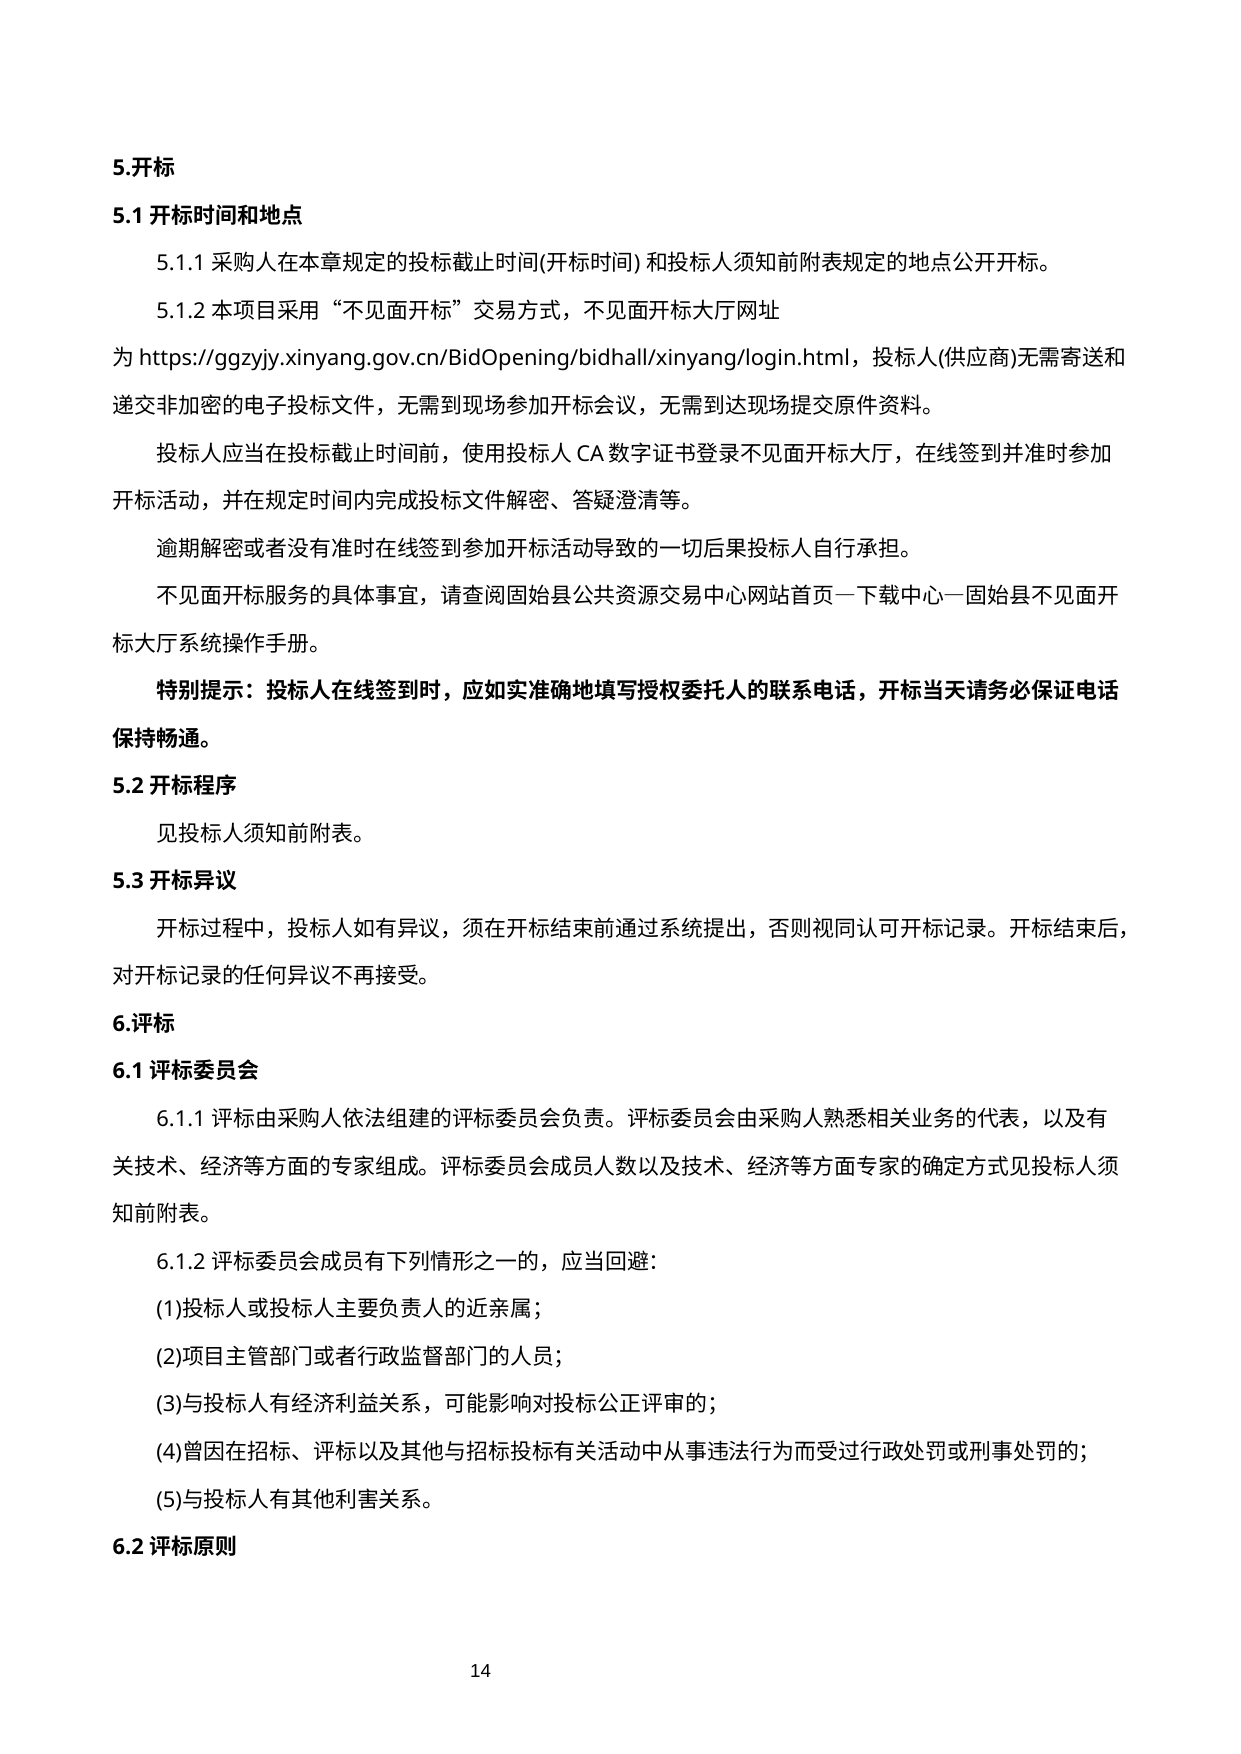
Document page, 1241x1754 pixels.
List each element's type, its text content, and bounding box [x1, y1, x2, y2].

text 特别提示：投标人在线签到时，应如实准确地填写授权委托人的联系电话，开标当天请务必保证电话保持畅通。 [112, 673, 1128, 752]
text 6.1.2 评标委员会成员有下列情形之一的，应当回避： [112, 1244, 1128, 1275]
text 6.2 评标原则 [112, 1529, 1128, 1561]
text 6.1.1 评标由采购人依法组建的评标委员会负责。评标委员会由采购人熟悉相关业务的代表，以及有关技术、经济等方面的专家组成。评标委员会成员人数以及技术、经济等方面专家的确定方式见投标人须知前附表。 [112, 1101, 1128, 1228]
text 5.3 开标异议 [112, 863, 1128, 895]
text 6.1 评标委员会 [112, 1053, 1128, 1085]
text 投标人应当在投标截止时间前，使用投标人CA数字证书登录不见面开标大厅，在线签到并准时参加开标活动，并在规定时间内完成投标文件解密、答疑澄清等。 [112, 436, 1128, 515]
text (3)与投标人有经济利益关系，可能影响对投标公正评审的； [112, 1386, 1128, 1418]
text 6.评标 [112, 1006, 1128, 1038]
text 逾期解密或者没有准时在线签到参加开标活动导致的一切后果投标人自行承担。 [112, 531, 1128, 562]
text 5.1.1 采购人在本章规定的投标截止时间(开标时间) 和投标人须知前附表规定的地点公开开标。 [112, 245, 1128, 277]
text 5.1 开标时间和地点 [112, 198, 1128, 229]
text (5)与投标人有其他利害关系。 [112, 1482, 1128, 1513]
text 见投标人须知前附表。 [112, 816, 1128, 847]
text 开标过程中，投标人如有异议，须在开标结束前通过系统提出，否则视同认可开标记录。开标结束后，对开标记录的任何异议不再接受。 [112, 911, 1128, 990]
text 5.开标 [112, 150, 1128, 182]
text (1)投标人或投标人主要负责人的近亲属； [112, 1291, 1128, 1323]
text (2)项目主管部门或者行政监督部门的人员； [112, 1339, 1128, 1371]
text 5.1.2 本项目采用“不见面开标”交易方式，不见面开标大厅网址为https://ggzyjy.xinyang.gov.cn/BidOpening/bidhall/xinyang/login.html，投标人(供应商)无需寄送和递交非加密的电子投标文件，无需到现场参加开标会议，无需到达现场提交原件资料。 [112, 293, 1128, 420]
text 5.2 开标程序 [112, 768, 1128, 800]
text 不见面开标服务的具体事宜，请查阅固始县公共资源交易中心网站首页—下载中心—固始县不见面开标大厅系统操作手册。 [112, 578, 1128, 657]
text (4)曾因在招标、评标以及其他与招标投标有关活动中从事违法行为而受过行政处罚或刑事处罚的； [112, 1434, 1128, 1466]
